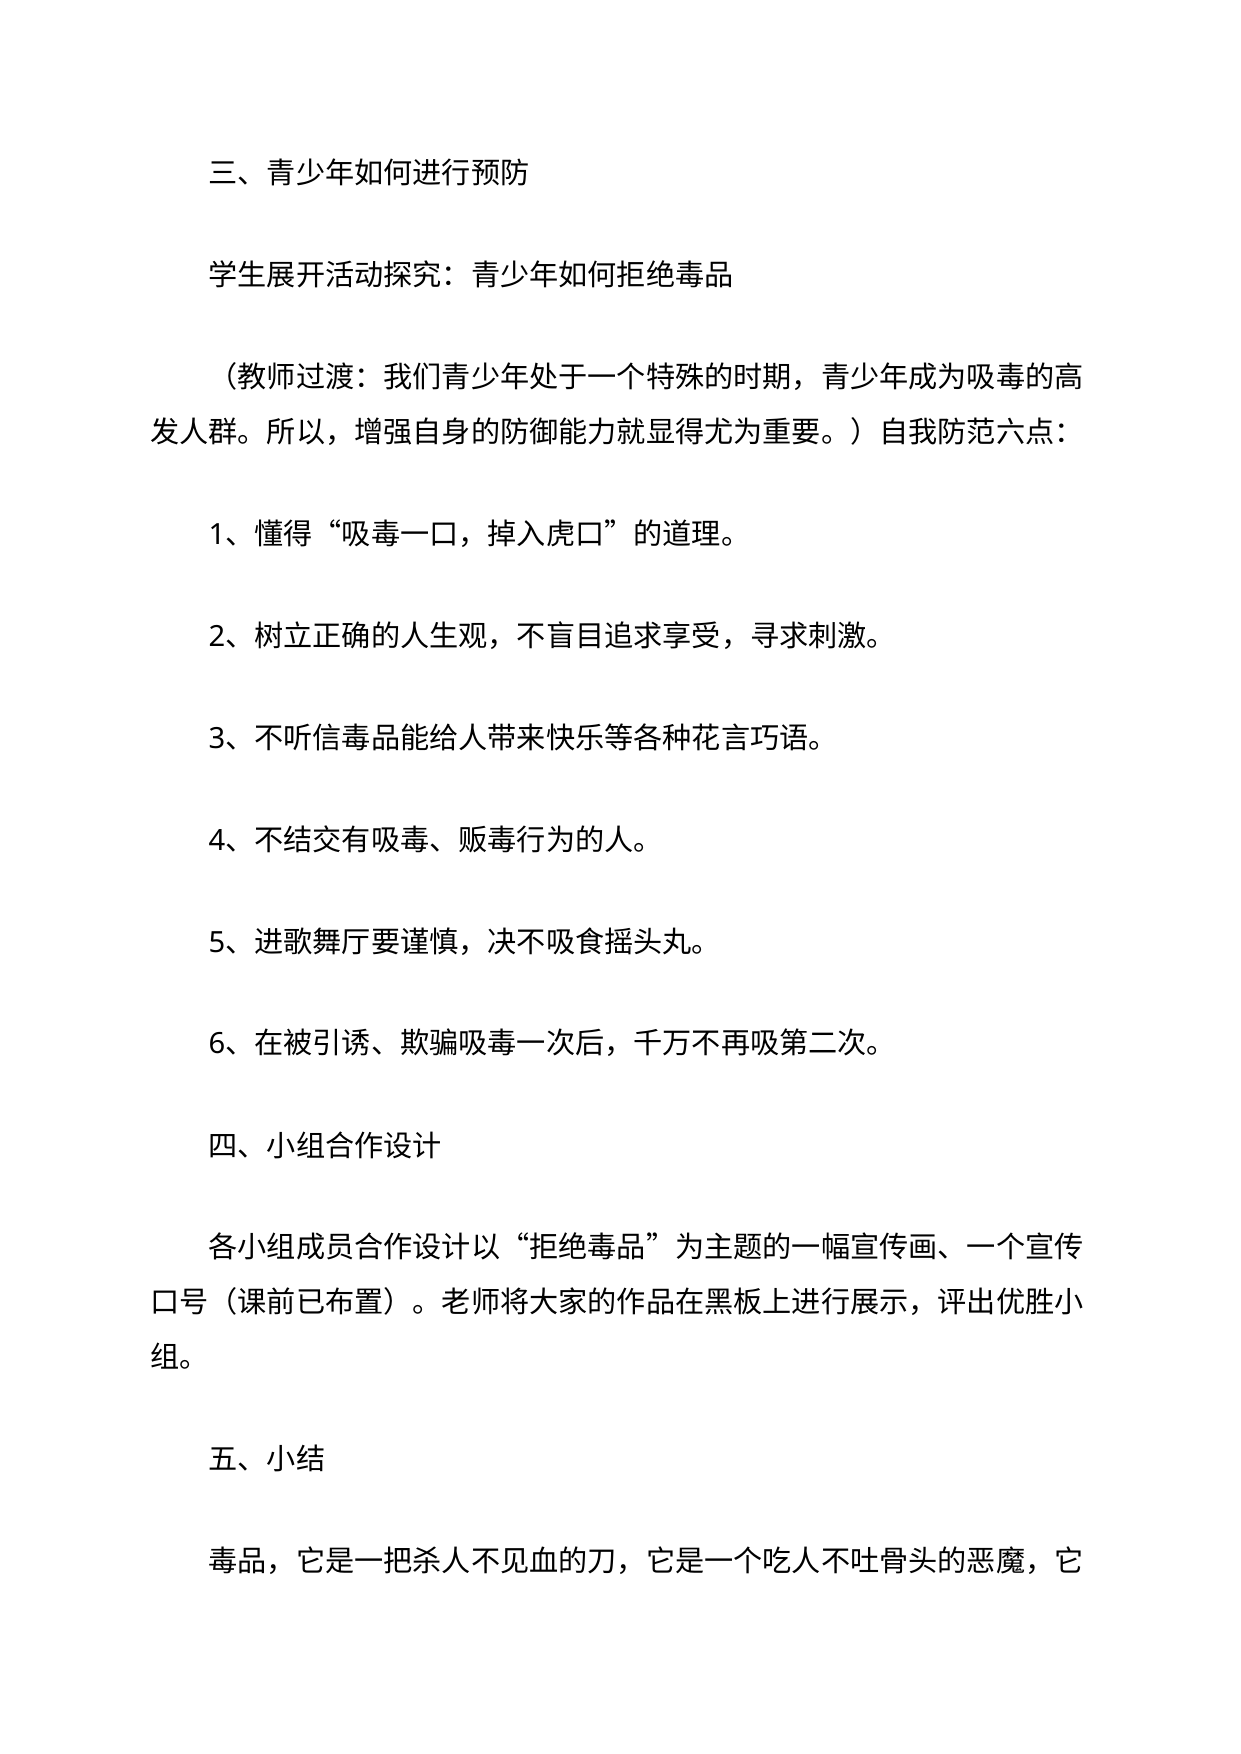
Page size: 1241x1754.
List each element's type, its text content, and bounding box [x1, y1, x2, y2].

text 1、懂得“吸毒一口，掉入虎口”的道理。 [150, 510, 1090, 553]
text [150, 1537, 1090, 1579]
text 5、进歌舞厅要谨慎，决不吸食摇头丸。 [150, 918, 1090, 961]
text 五、小结 [150, 1435, 1090, 1478]
text 3、不听信毒品能给人带来快乐等各种花言巧语。 [150, 714, 1090, 757]
text 四、小组合作设计 [150, 1122, 1090, 1164]
text 三、青少年如何进行预防 [150, 150, 1090, 192]
text 4、不结交有吸毒、贩毒行为的人。 [150, 816, 1090, 858]
text 2、树立正确的人生观，不盲目追求享受，寻求刺激。 [150, 612, 1090, 654]
text （教师过渡：我们青少年处于一个特殊的时期，青少年成为吸毒的高发人群。所以，增强自身的防御能力就显得尤为重要。）自我防范六点： [150, 353, 1090, 451]
text 学生展开活动探究：青少年如何拒绝毒品 [150, 252, 1090, 294]
text 6、在被引诱、欺骗吸毒一次后，千万不再吸第二次。 [150, 1020, 1090, 1062]
text 各小组成员合作设计以“拒绝毒品”为主题的一幅宣传画、一个宣传口号（课前已布置）。老师将大家的作品在黑板上进行展示，评出优胜小组。 [150, 1224, 1090, 1376]
